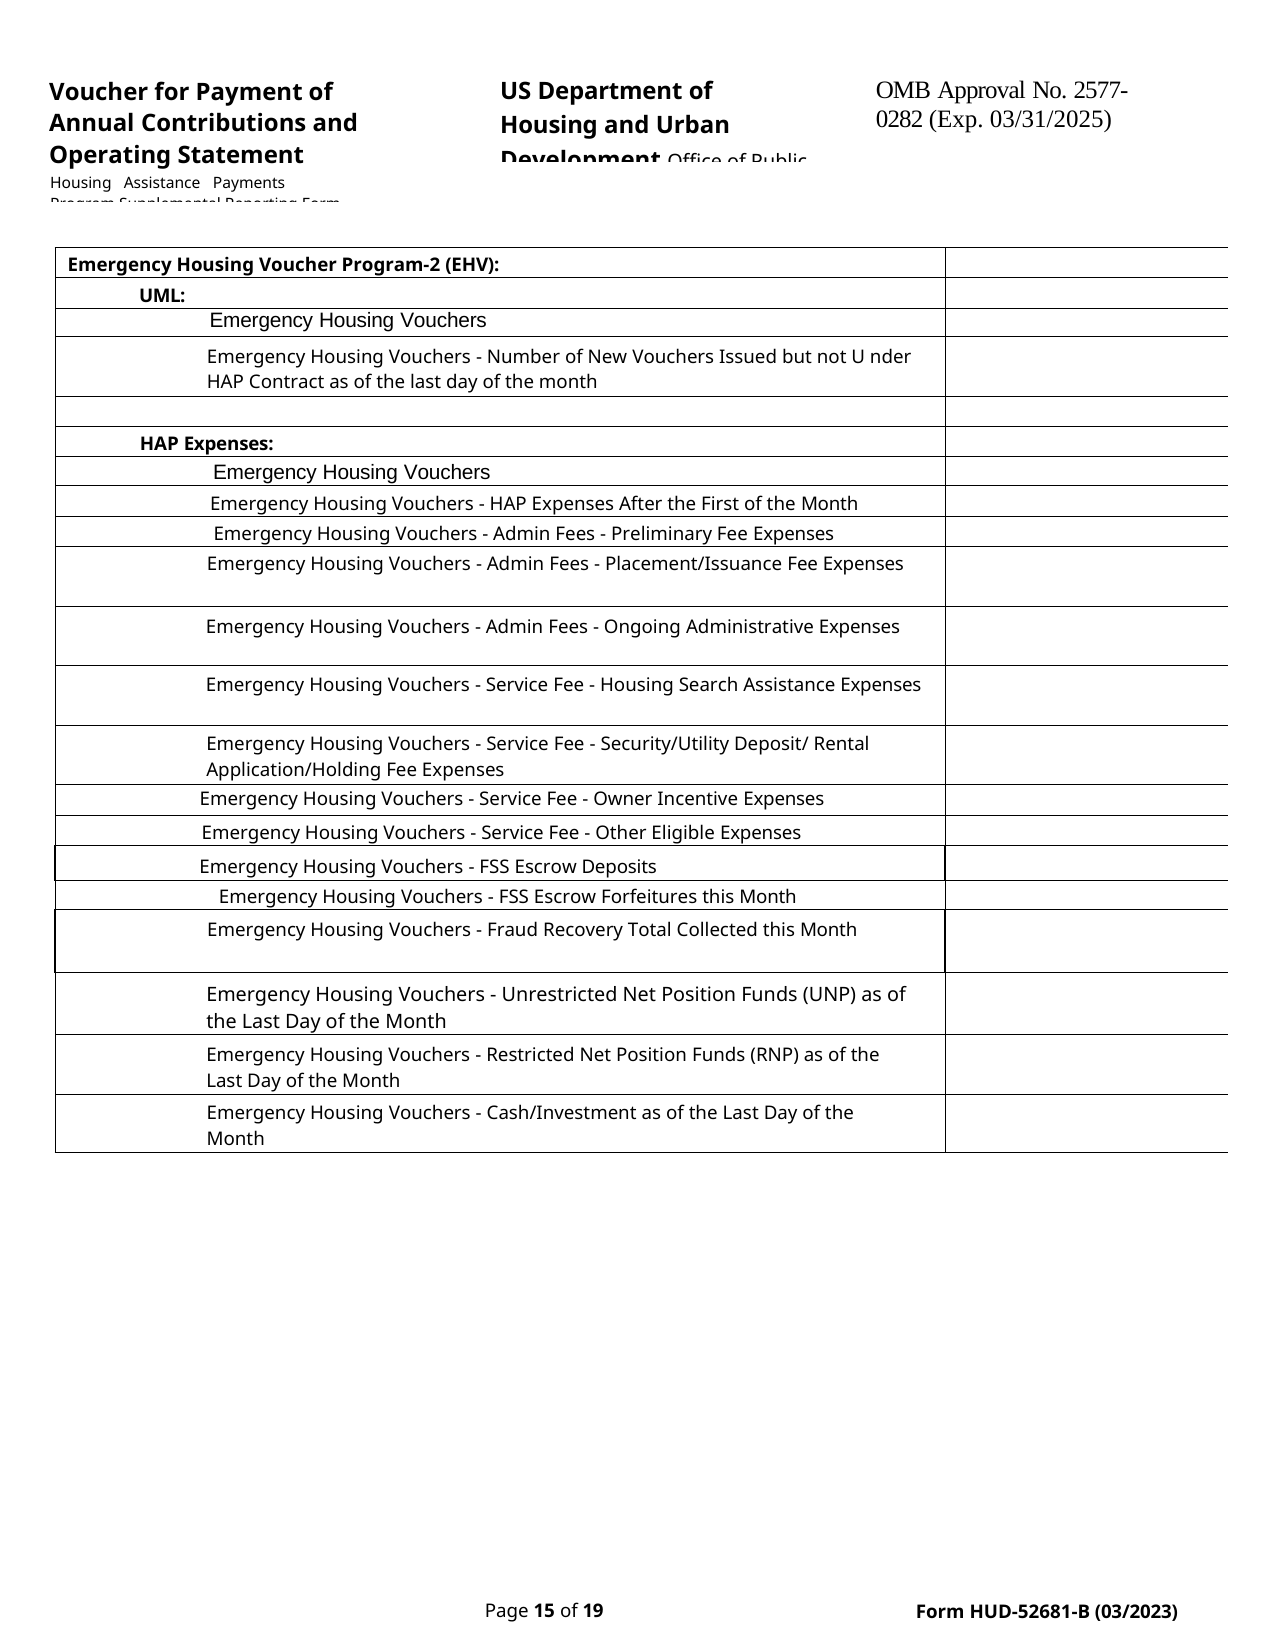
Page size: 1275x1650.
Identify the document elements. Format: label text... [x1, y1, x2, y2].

table_cell Emergency Housing Vouchers - Number of New Vouchers Issued but not U nder HAP Contract as of the last day of the month [56, 337, 945, 396]
table_cell [946, 547, 1228, 606]
table_cell UML: [56, 278, 945, 307]
table_cell Emergency Housing Vouchers - Admin Fees - Preliminary Fee Expenses [56, 517, 945, 546]
table_cell Emergency Housing Vouchers [56, 457, 945, 485]
table_cell Emergency Housing Vouchers [56, 309, 945, 336]
table_cell [946, 1095, 1228, 1152]
table_cell [946, 427, 1228, 456]
table_cell Emergency Housing Vouchers - Admin Fees - Ongoing Administrative Expenses [56, 607, 945, 665]
table_cell Emergency Housing Vouchers - Service Fee - Security/Utility Deposit/ Rental Application/Holding Fee Expenses [56, 726, 945, 783]
table_cell [946, 666, 1228, 725]
table_cell Emergency Housing Vouchers - Fraud Recovery Total Collected this Month [56, 910, 944, 972]
table_cell [56, 397, 945, 426]
table_cell Emergency Housing Vouchers - Service Fee - Housing Search Assistance Expenses [56, 666, 945, 725]
table_cell Emergency Housing Vouchers - FSS Escrow Forfeitures this Month [56, 881, 945, 909]
table_cell [946, 910, 1228, 972]
table_cell HAP Expenses: [56, 427, 945, 456]
table_cell Emergency Housing Vouchers - Unrestricted Net Position Funds (UNP) as of the Last Day of the Month [56, 973, 945, 1034]
table_cell Emergency Housing Vouchers - Restricted Net Position Funds (RNP) as of the Last Day of the Month [56, 1035, 945, 1094]
table_cell Emergency Housing Vouchers - Cash/Investment as of the Last Day of the Month [56, 1095, 945, 1152]
table_header [946, 248, 1228, 277]
table_cell Emergency Housing Vouchers - HAP Expenses After the First of the Month [56, 486, 945, 516]
table_cell [946, 785, 1228, 814]
table_header Emergency Housing Voucher Program-2 (EHV): [56, 248, 945, 277]
table_cell [946, 973, 1228, 1034]
table_cell [946, 1035, 1228, 1094]
table_cell [946, 457, 1228, 485]
table_cell [946, 517, 1228, 546]
table_cell [946, 397, 1228, 426]
table_cell [946, 337, 1228, 396]
table_cell [946, 726, 1228, 783]
table_cell Emergency Housing Vouchers - Service Fee - Owner Incentive Expenses [56, 785, 945, 814]
table_cell [946, 881, 1228, 909]
table_cell Emergency Housing Vouchers - Service Fee - Other Eligible Expenses [56, 816, 945, 845]
table_cell [946, 486, 1228, 516]
table_cell [946, 309, 1228, 336]
table_cell Emergency Housing Vouchers - Admin Fees - Placement/Issuance Fee Expenses [56, 547, 945, 606]
table_cell [946, 816, 1228, 845]
table_cell [946, 607, 1228, 665]
table_cell Emergency Housing Vouchers - FSS Escrow Deposits [56, 846, 944, 879]
table_cell [946, 846, 1228, 879]
table_cell [946, 278, 1228, 307]
